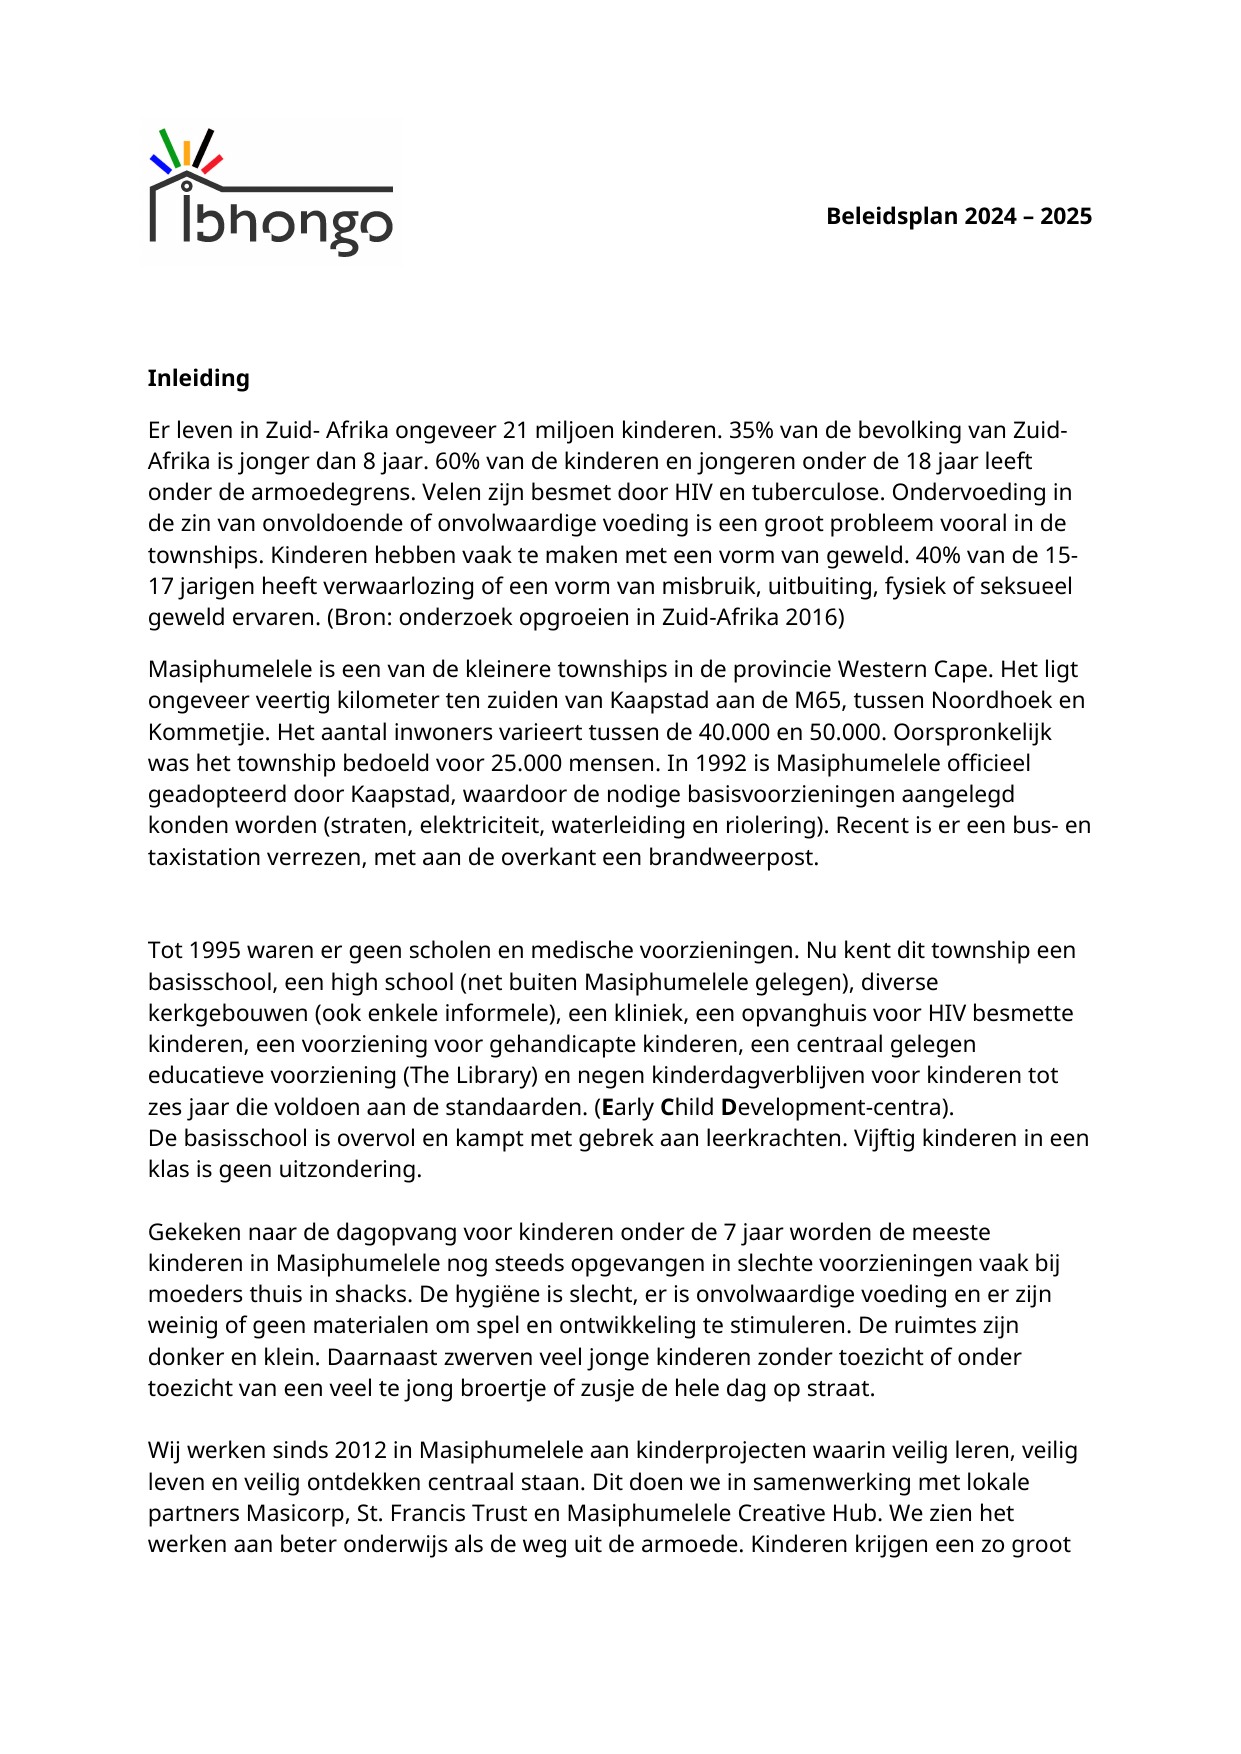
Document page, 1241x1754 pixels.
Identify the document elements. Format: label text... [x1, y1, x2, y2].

text Gekeken naar de dagopvang voor kinderen onder de 7 jaar worden de meeste kinderen in Masiphumelele nog steeds opgevangen in slechte voorzieningen vaak bij moeders thuis in shacks. De hygiëne is slecht, er is onvolwaardige voeding en er zijn weinig of geen materialen om spel en ontwikkeling te stimuleren. De ruimtes zijn donker en klein. Daarnaast zwerven veel jonge kinderen zonder toezicht of onder toezicht van een veel te jong broertje of zusje de hele dag op straat. [148, 1216, 1093, 1403]
text Er leven in Zuid- Afrika ongeveer 21 miljoen kinderen. 35% van de bevolking van Zuid-Afrika is jonger dan 8 jaar. 60% van de kinderen en jongeren onder de 18 jaar leeft onder de armoedegrens. Velen zijn besmet door HIV en tuberculose. Ondervoeding in de zin van onvoldoende of onvolwaardige voeding is een groot probleem vooral in de townships. Kinderen hebben vaak te maken met een vorm van geweld. 40% van de 15-17 jarigen heeft verwaarlozing of een vorm van misbruik, uitbuiting, fysiek of seksueel geweld ervaren. (Bron: onderzoek opgroeien in Zuid-Afrika 2016) [148, 413, 1093, 632]
text Inleiding [148, 361, 1093, 393]
text Tot 1995 waren er geen scholen en medische voorzieningen. Nu kent dit township een basisschool, een high school (net buiten Masiphumelele gelegen), diverse kerkgebouwen (ook enkele informele), een kliniek, een opvanghuis voor HIV besmette kinderen, een voorziening voor gehandicapte kinderen, een centraal gelegen educatieve voorziening (The Library) en negen kinderdagverblijven voor kinderen tot zes jaar die voldoen aan de standaarden. (Early Child Development-centra). De basisschool is overvol en kampt met gebrek aan leerkrachten. Vijftig kinderen in een klas is geen uitzondering. [148, 903, 1093, 1184]
text Beleidsplan 2024 – 2025 [404, 200, 1093, 231]
picture [139, 117, 404, 268]
text Masiphumelele is een van de kleinere townships in de provincie Western Cape. Het ligt ongeveer veertig kilometer ten zuiden van Kaapstad aan de M65, tussen Noordhoek en Kommetjie. Het aantal inwoners varieert tussen de 40.000 en 50.000. Oorspronkelijk was het township bedoeld voor 25.000 mensen. In 1992 is Masiphumelele officieel geadopteerd door Kaapstad, waardoor de nodige basisvoorzieningen aangelegd konden worden (straten, elektriciteit, waterleiding en riolering). Recent is er een bus- en taxistation verrezen, met aan de overkant een brandweerpost. [148, 653, 1093, 872]
